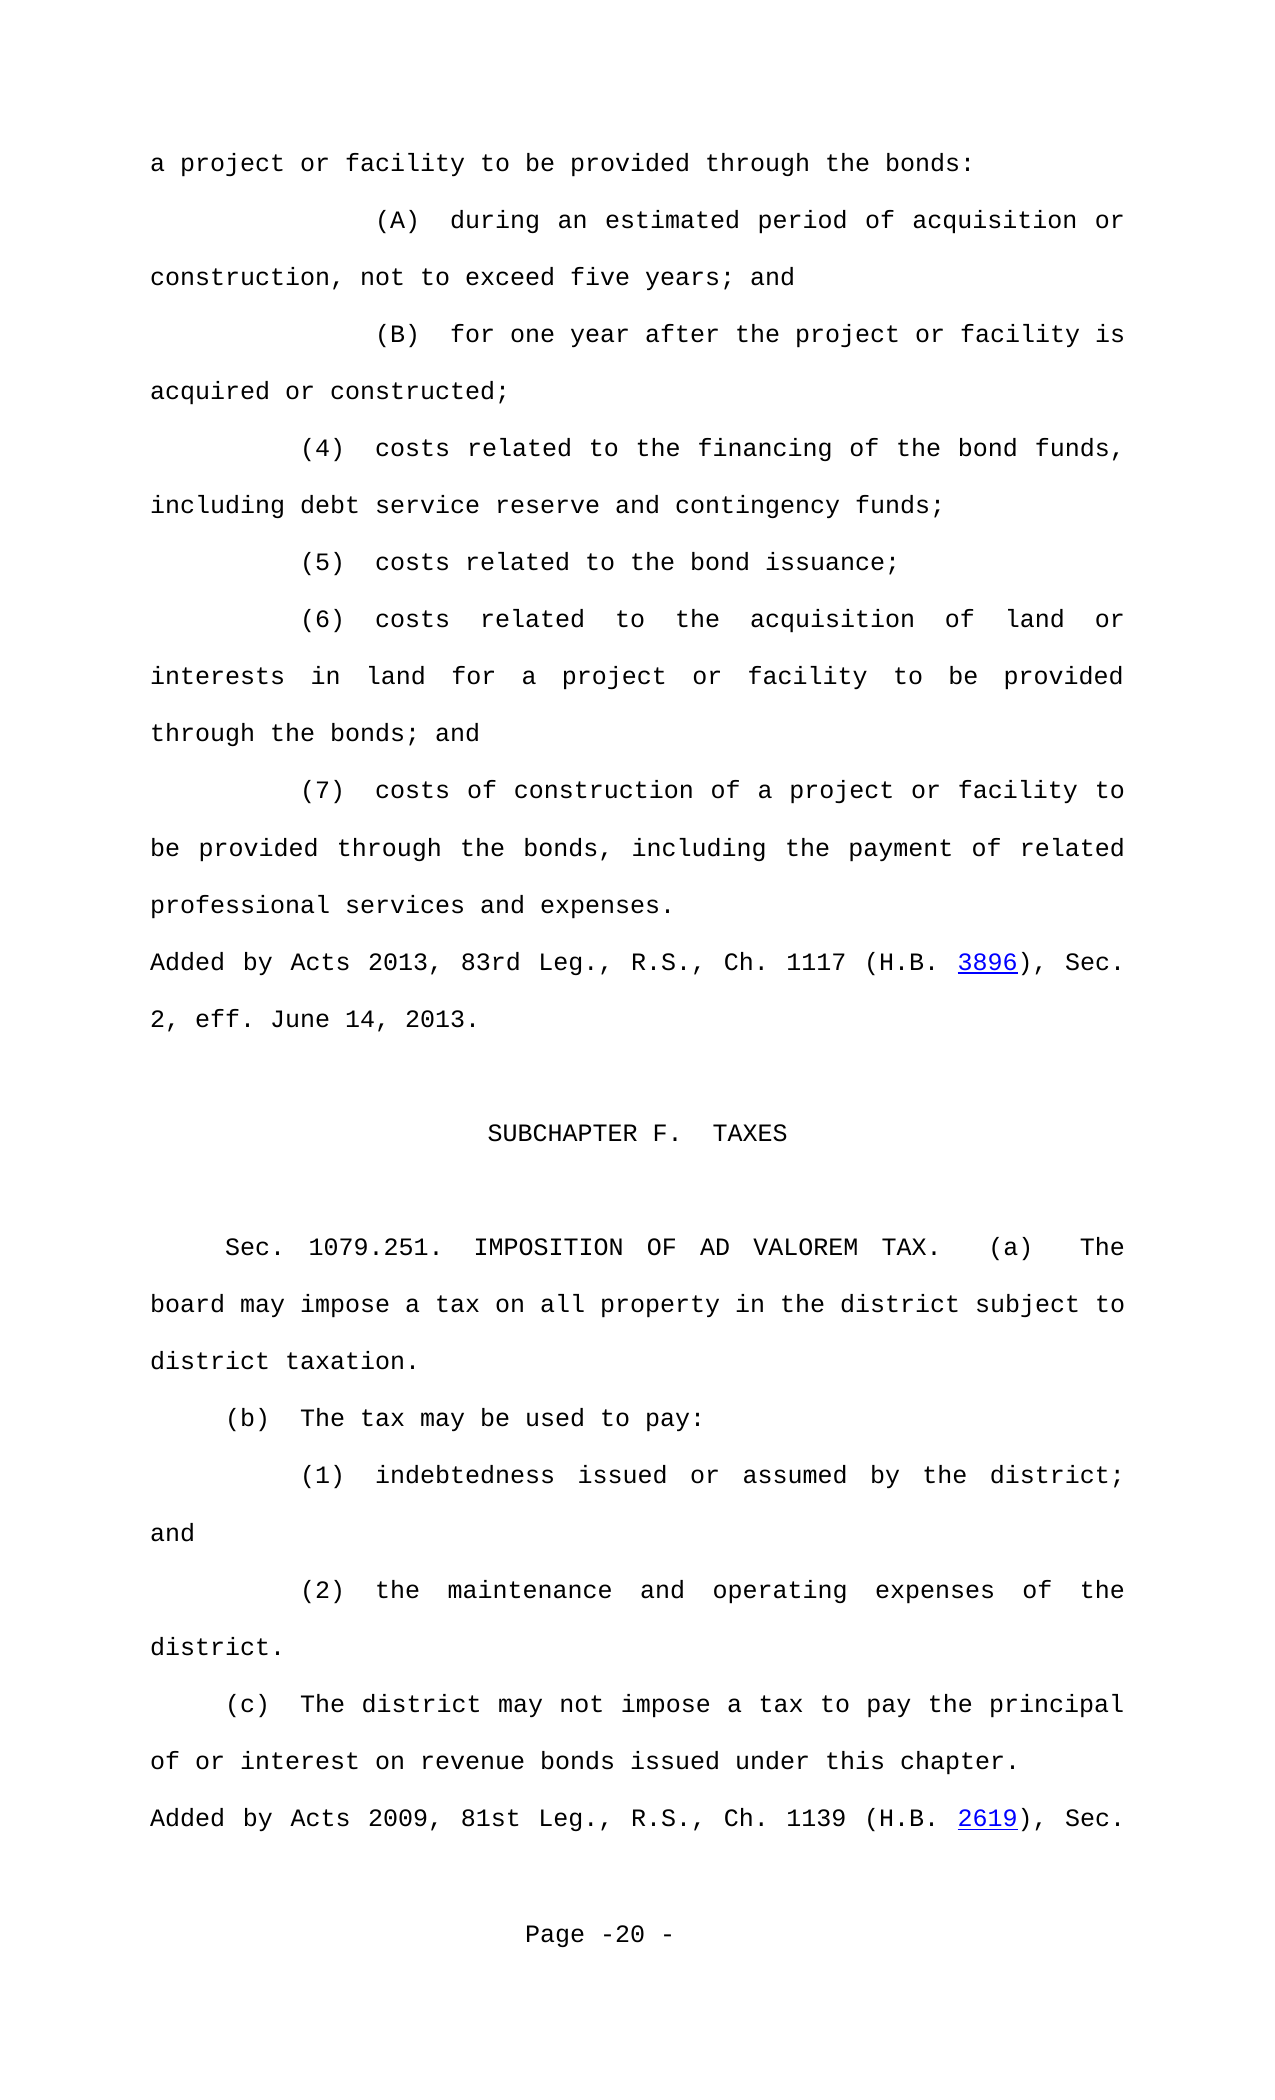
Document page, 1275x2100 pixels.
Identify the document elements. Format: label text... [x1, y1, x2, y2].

text (7) costs of construction of a project or facility to be provided through the bonds, including the payment of related professional services and expenses. [150, 778, 1125, 921]
text Sec. 1079.251. IMPOSITION OF AD VALOREM TAX. (a) The board may impose a tax on all property in the district subject to district taxation. [150, 1234, 1125, 1377]
text (2) the maintenance and operating expenses of the district. [150, 1577, 1125, 1663]
text (1) indebtedness issued or assumed by the district; and [150, 1463, 1125, 1548]
text Added by Acts 2013, 83rd Leg., R.S., Ch. 1117 (H.B. 3896), Sec. 2, eff. June 14, 2013. [150, 949, 1125, 1035]
text (A) during an estimated period of acquisition or construction, not to exceed five years; and [150, 207, 1125, 293]
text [150, 150, 1125, 178]
text (5) costs related to the bond issuance; [150, 549, 1125, 578]
text SUBCHAPTER F. TAXES [150, 1120, 1125, 1149]
text (4) costs related to the financing of the bond funds, including debt service reserve and contingency funds; [150, 435, 1125, 521]
text (6) costs related to the acquisition of land or interests in land for a project or facility to be provided through the bonds; and [150, 607, 1125, 749]
text (b) The tax may be used to pay: [150, 1406, 1125, 1434]
text (c) The district may not impose a tax to pay the principal of or interest on revenue bonds issued under this chapter. [150, 1691, 1125, 1777]
text (B) for one year after the project or facility is acquired or constructed; [150, 321, 1125, 407]
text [150, 1805, 1125, 1834]
